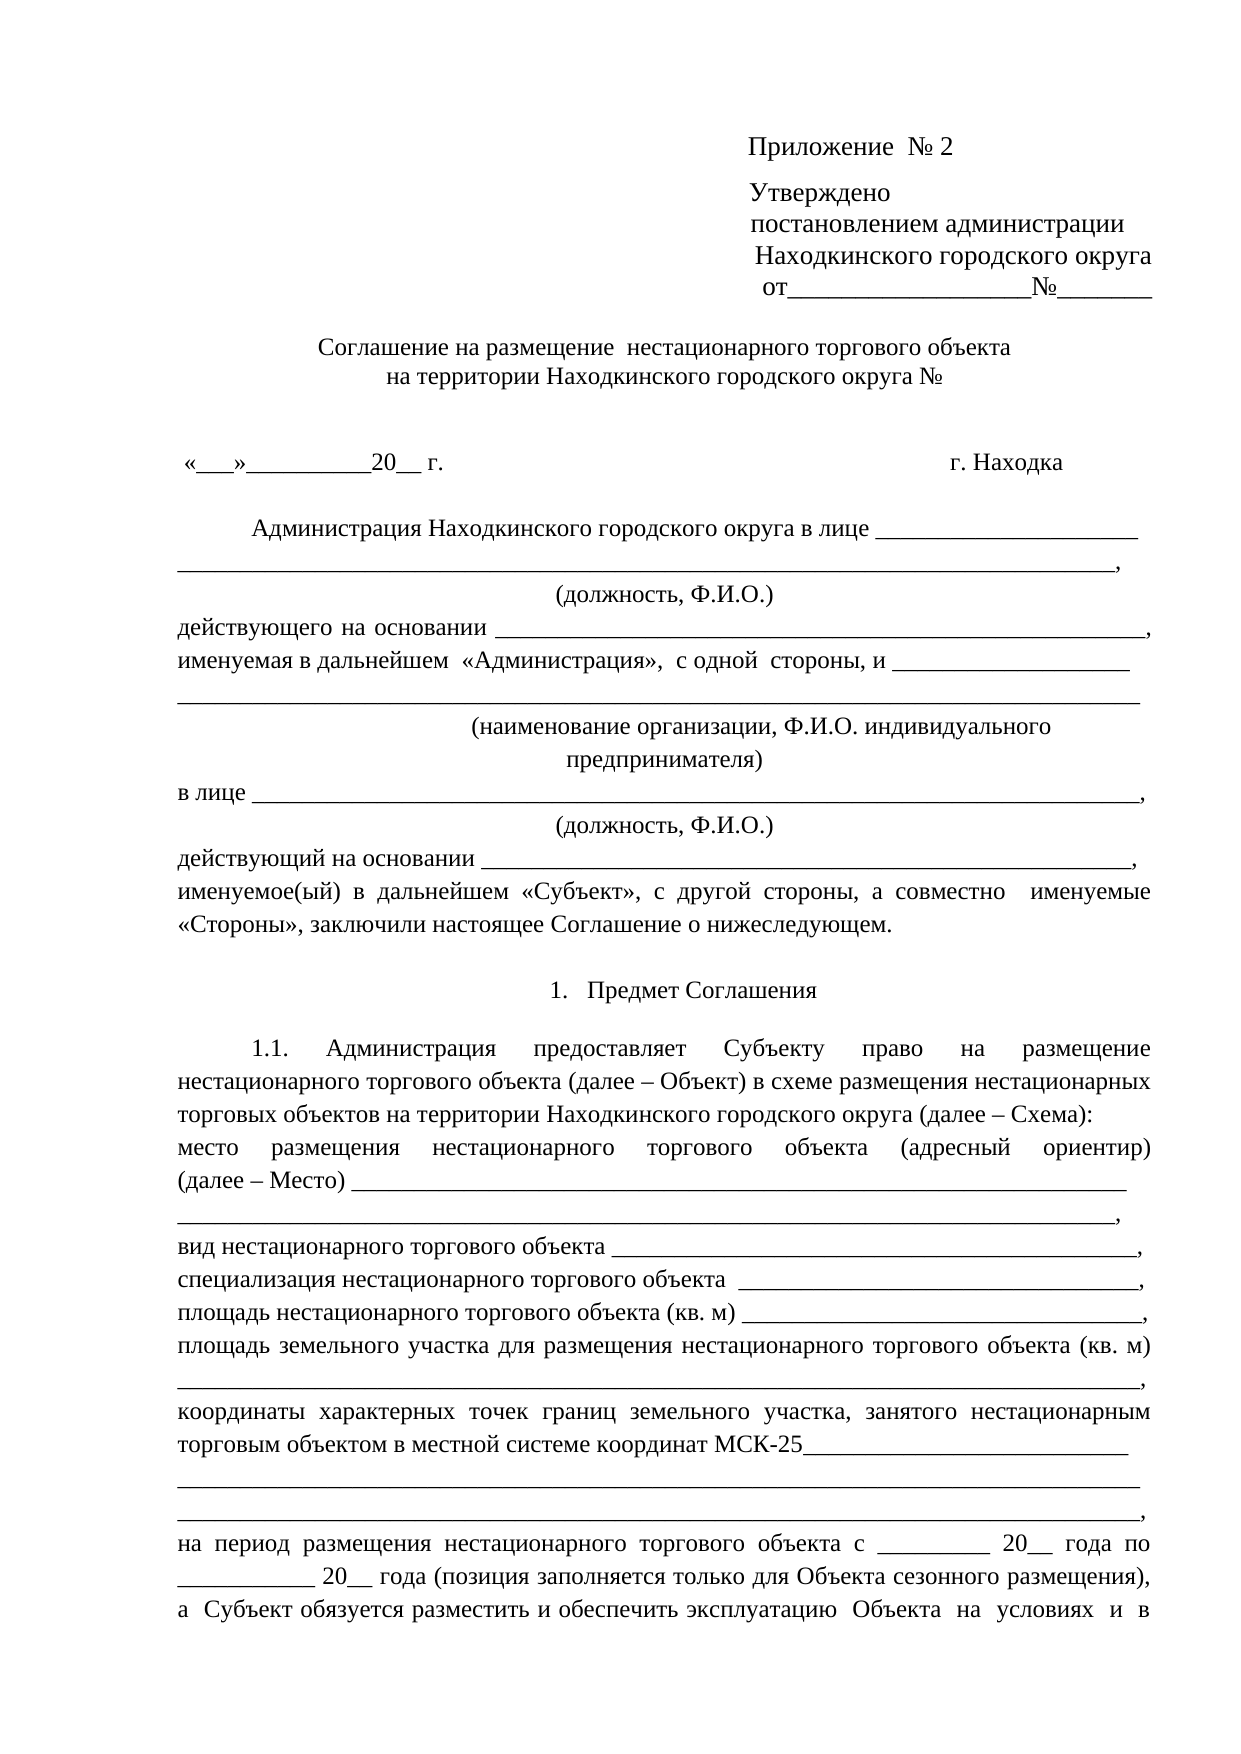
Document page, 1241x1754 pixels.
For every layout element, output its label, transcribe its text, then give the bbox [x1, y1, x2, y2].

text «___»__________20__ г. г. Находка [177, 447, 1152, 476]
text 1.1. Администрация предоставляет Субъекту право на размещение нестационарного торгового объекта (далее – Объект) в схеме размещения нестационарных торговых объектов на территории Находкинского городского округа (далее – Схема): [177, 1033, 1152, 1128]
text (должность, Ф.И.О.) [177, 810, 1152, 839]
text вид нестационарного торгового объекта __________________________________________, [177, 1231, 1152, 1260]
text площадь земельного участка для размещения нестационарного торгового объекта (кв. м) _____________________________________________________________________________, [177, 1330, 1152, 1392]
text от__________________№_______ [177, 270, 1152, 301]
text специализация нестационарного торгового объекта ________________________________, [177, 1264, 1152, 1293]
text (наименование организации, Ф.И.О. индивидуального предпринимателя) [177, 711, 1152, 773]
text площадь нестационарного торгового объекта (кв. м) ________________________________, [177, 1297, 1152, 1326]
text действующего на основании ____________________________________________________, именуемая в дальнейшем «Администрация», с одной стороны, и ___________________ [177, 612, 1152, 674]
list Предмет Соглашения [215, 976, 1152, 1004]
text Администрация Находкинского городского округа в лице _____________________ [177, 513, 1152, 542]
text место размещения нестационарного торгового объекта (адресный ориентир) (далее – Место) ______________________________________________________________ [177, 1132, 1152, 1194]
text Утверждено [177, 176, 1152, 208]
text _____________________________________________________________________________ [177, 678, 1152, 707]
text Приложение № 2 [177, 130, 1152, 161]
text ___________________________________________________________________________, [177, 546, 1152, 575]
text действующий на основании ____________________________________________________, [177, 843, 1152, 872]
text координаты характерных точек границ земельного участка, занятого нестационарным торговым объектом в местной системе координат МСК-25__________________________ [177, 1396, 1152, 1458]
text постановлением администрации [177, 208, 1152, 239]
text на территории Находкинского городского округа № [177, 361, 1152, 390]
text Находкинского городского округа [177, 239, 1152, 270]
text Соглашение на размещение нестационарного торгового объекта [177, 332, 1152, 361]
text ___________________________________________________________________________, [177, 1198, 1152, 1227]
text в лице _______________________________________________________________________, [177, 777, 1152, 806]
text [177, 1462, 1152, 1623]
text (должность, Ф.И.О.) [177, 579, 1152, 608]
text именуемое(ый) в дальнейшем «Субъект», с другой стороны, а совместно именуемые «Стороны», заключили настоящее Соглашение о нижеследующем. [177, 876, 1152, 938]
